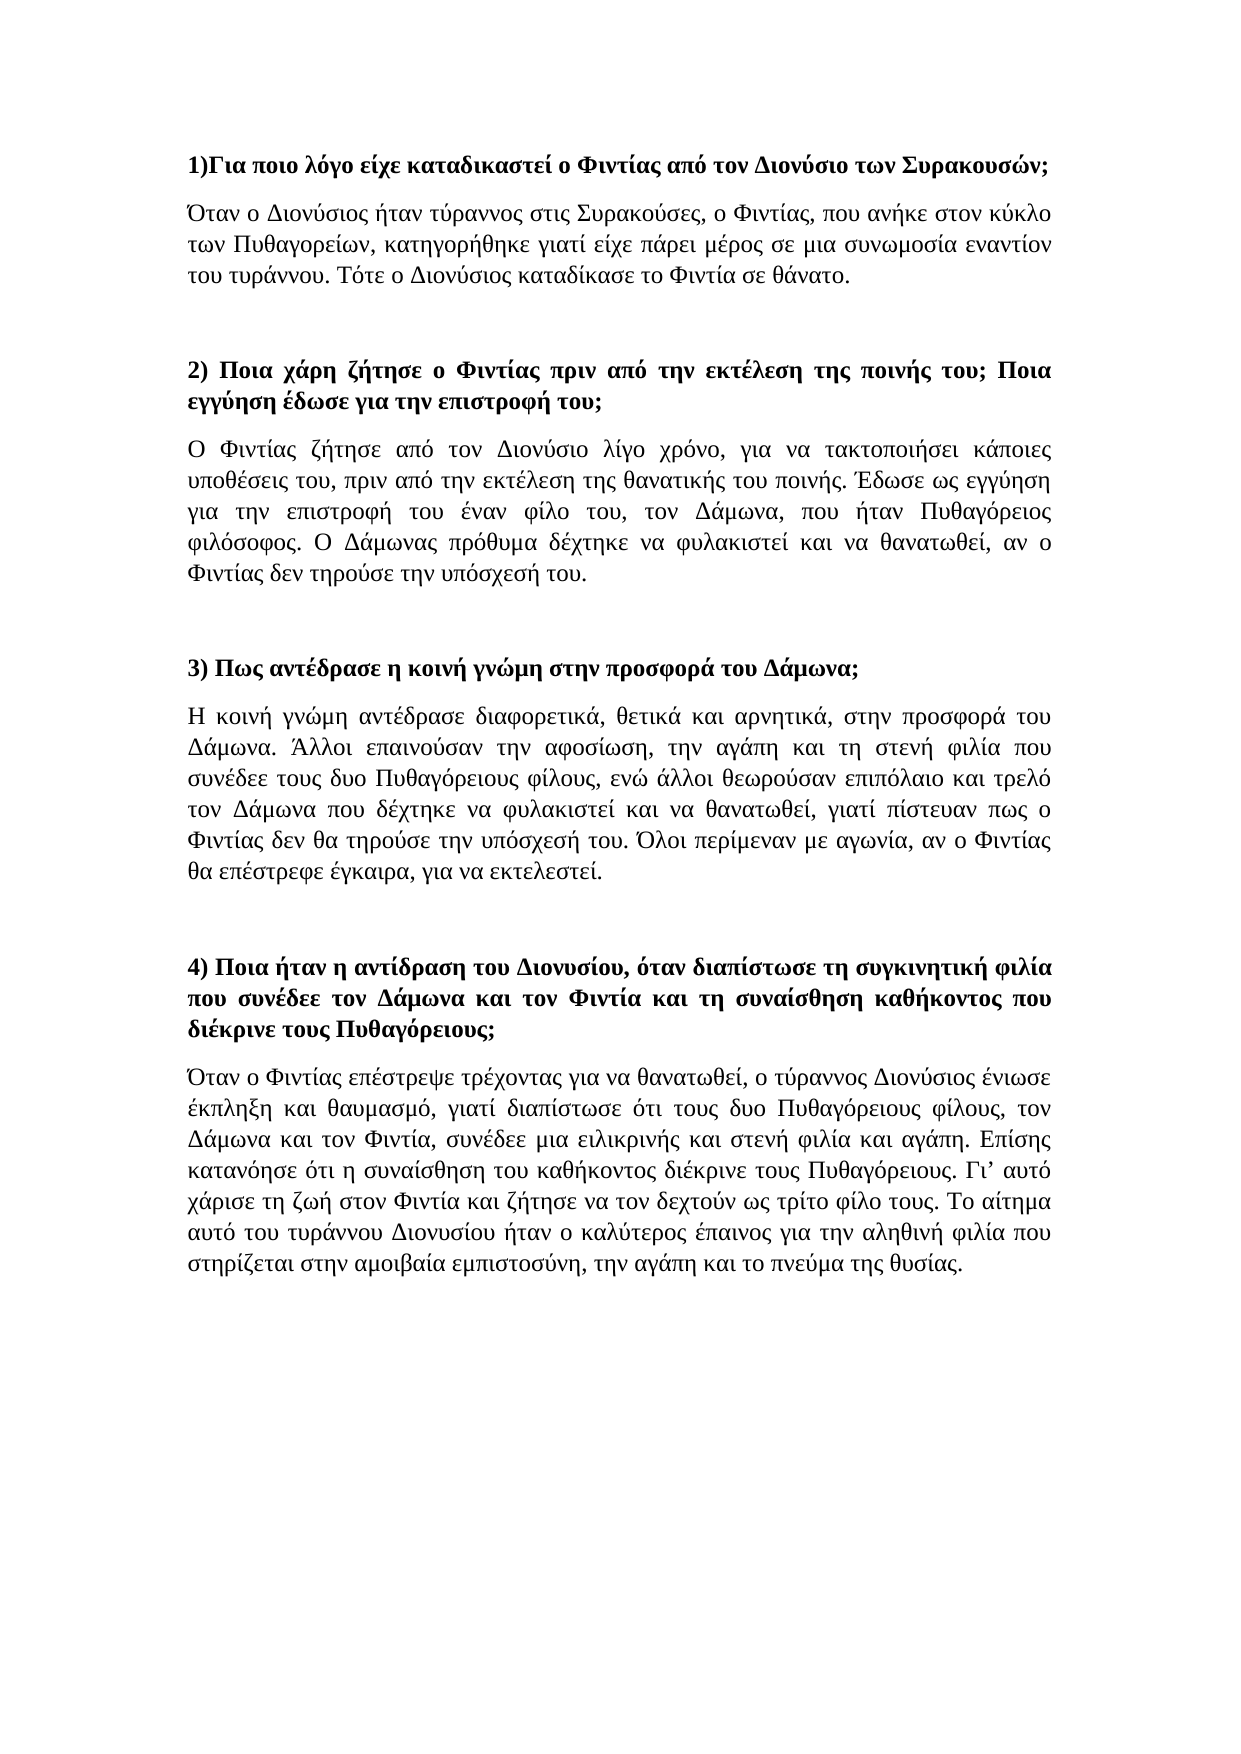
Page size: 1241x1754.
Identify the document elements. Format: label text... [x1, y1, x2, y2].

text Όταν ο Διονύσιος ήταν τύραννος στις Συρακούσες, ο Φιντίας, που ανήκε στον κύκλο των Πυθαγορείων, κατηγορήθηκε γιατί είχε πάρει μέρος σε μια συνωμοσία εναντίον του τυράννου. Τότε ο Διονύσιος καταδίκασε το Φιντία σε θάνατο. [187, 198, 1053, 288]
text 2) Ποια χάρη ζήτησε ο Φιντίας πριν από την εκτέλεση της ποινής του; Ποια εγγύηση έδωσε για την επιστροφή του; [187, 355, 1053, 415]
text 3) Πως αντέδρασε η κοινή γνώμη στην προσφορά του Δάμωνα; [187, 653, 1053, 682]
text Η κοινή γνώμη αντέδρασε διαφορετικά, θετικά και αρνητικά, στην προσφορά του Δάμωνα. Άλλοι επαινούσαν την αφοσίωση, την αγάπη και τη στενή φιλία που συνέδεε τους δυο Πυθαγόρειους φίλους, ενώ άλλοι θεωρούσαν επιπόλαιο και τρελό τον Δάμωνα που δέχτηκε να φυλακιστεί και να θανατωθεί, γιατί πίστευαν πως ο Φιντίας δεν θα τηρούσε την υπόσχεσή του. Όλοι περίμεναν με αγωνία, αν ο Φιντίας θα επέστρεφε έγκαιρα, για να εκτελεστεί. [187, 701, 1053, 885]
text 4) Ποια ήταν η αντίδραση του Διονυσίου, όταν διαπίστωσε τη συγκινητική φιλία που συνέδεε τον Δάμωνα και τον Φιντία και τη συναίσθηση καθήκοντος που διέκρινε τους Πυθαγόρειους; [187, 952, 1053, 1043]
text 1)Για ποιο λόγο είχε καταδικαστεί ο Φιντίας από τον Διονύσιο των Συρακουσών; [187, 150, 1053, 179]
text Ο Φιντίας ζήτησε από τον Διονύσιο λίγο χρόνο, για να τακτοποιήσει κάποιες υποθέσεις του, πριν από την εκτέλεση της θανατικής του ποινής. Έδωσε ως εγγύηση για την επιστροφή του έναν φίλο του, τον Δάμωνα, που ήταν Πυθαγόρειος φιλόσοφος. Ο Δάμωνας πρόθυμα δέχτηκε να φυλακιστεί και να θανατωθεί, αν ο Φιντίας δεν τηρούσε την υπόσχεσή του. [187, 434, 1053, 587]
text Όταν ο Φιντίας επέστρεψε τρέχοντας για να θανατωθεί, ο τύραννος Διονύσιος ένιωσε έκπληξη και θαυμασμό, γιατί διαπίστωσε ότι τους δυο Πυθαγόρειους φίλους, τον Δάμωνα και τον Φιντία, συνέδεε μια ειλικρινής και στενή φιλία και αγάπη. Επίσης κατανόησε ότι η συναίσθηση του καθήκοντος διέκρινε τους Πυθαγόρειους. Γι’ αυτό χάρισε τη ζωή στον Φιντία και ζήτησε να τον δεχτούν ως τρίτο φίλο τους. Το αίτημα αυτό του τυράννου Διονυσίου ήταν ο καλύτερος έπαινος για την αληθινή φιλία που στηρίζεται στην αμοιβαία εμπιστοσύνη, την αγάπη και το πνεύμα της θυσίας. [187, 1062, 1053, 1277]
